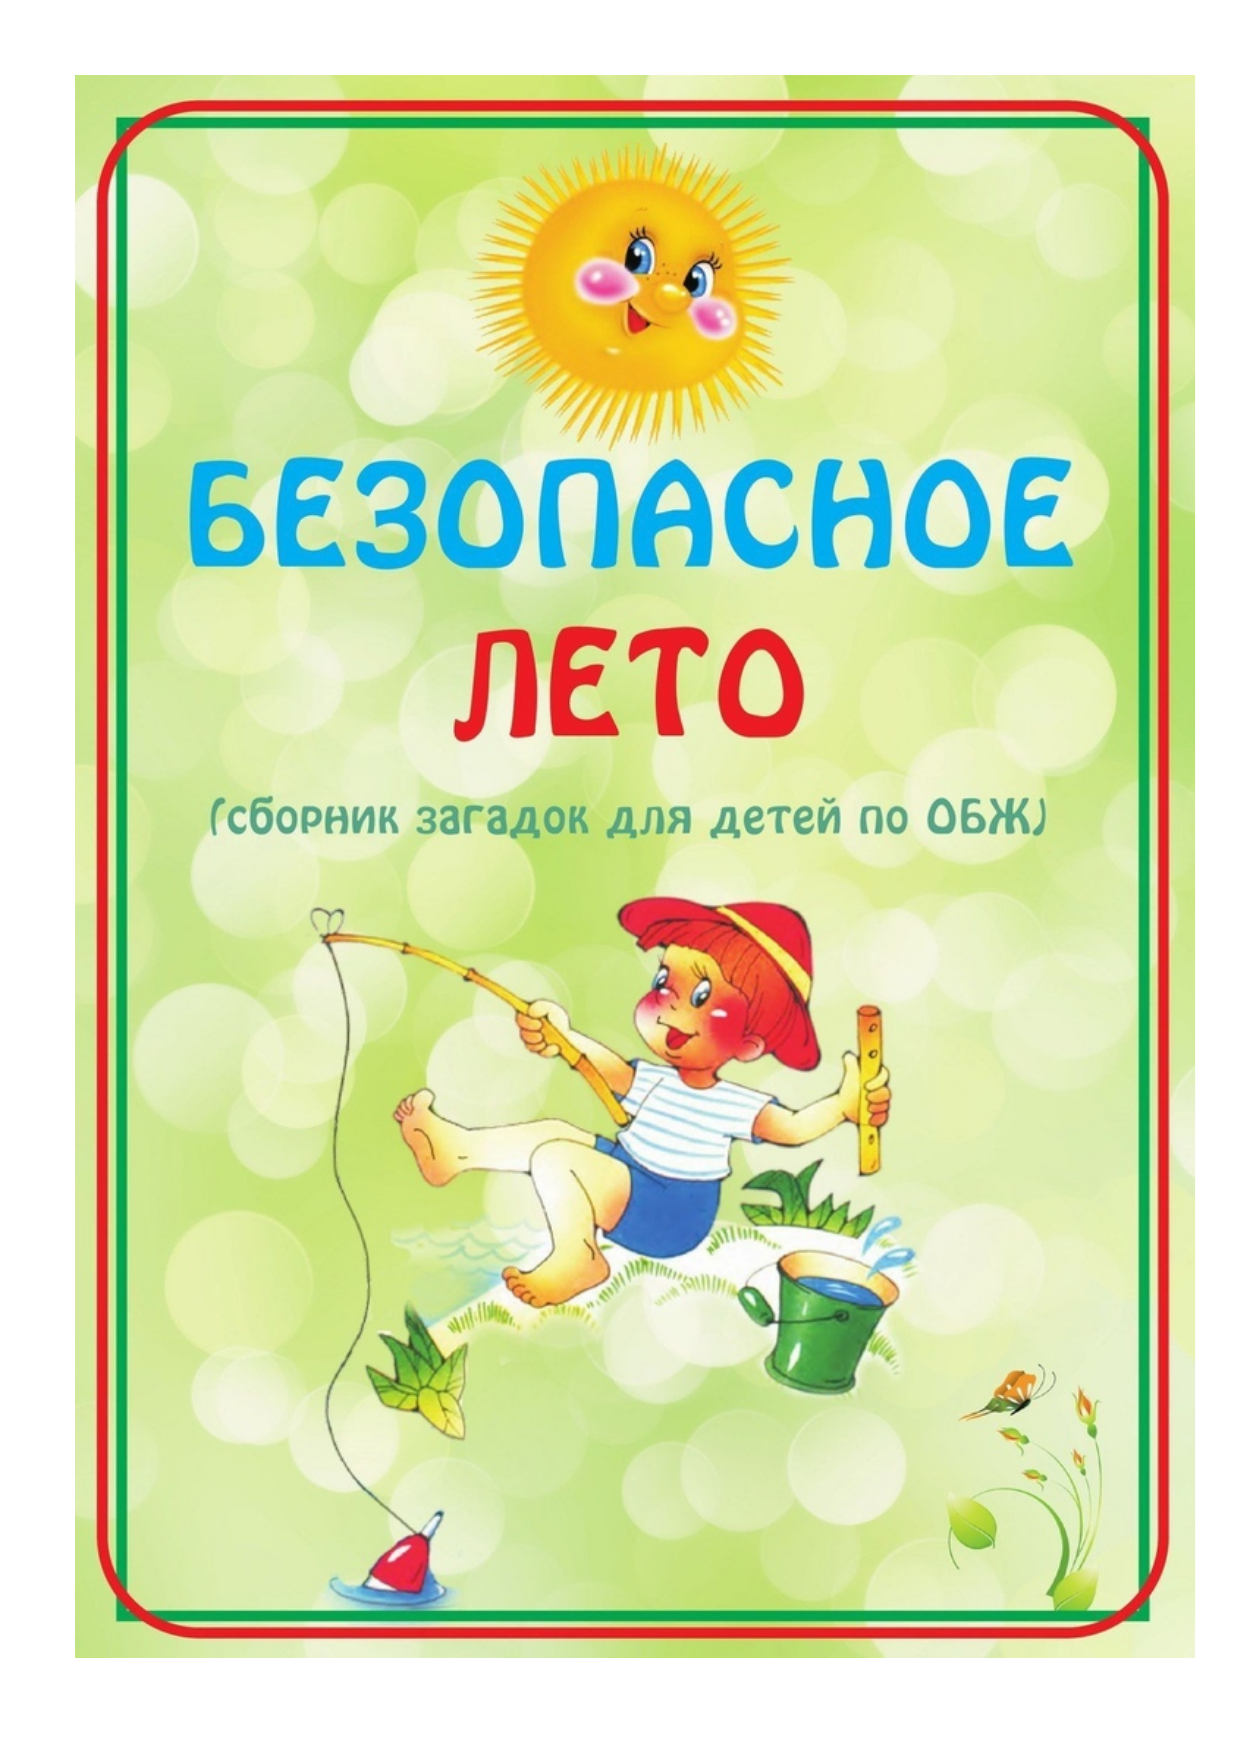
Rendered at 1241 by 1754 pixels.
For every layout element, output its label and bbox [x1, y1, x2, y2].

picture [75, 75, 1196, 1658]
